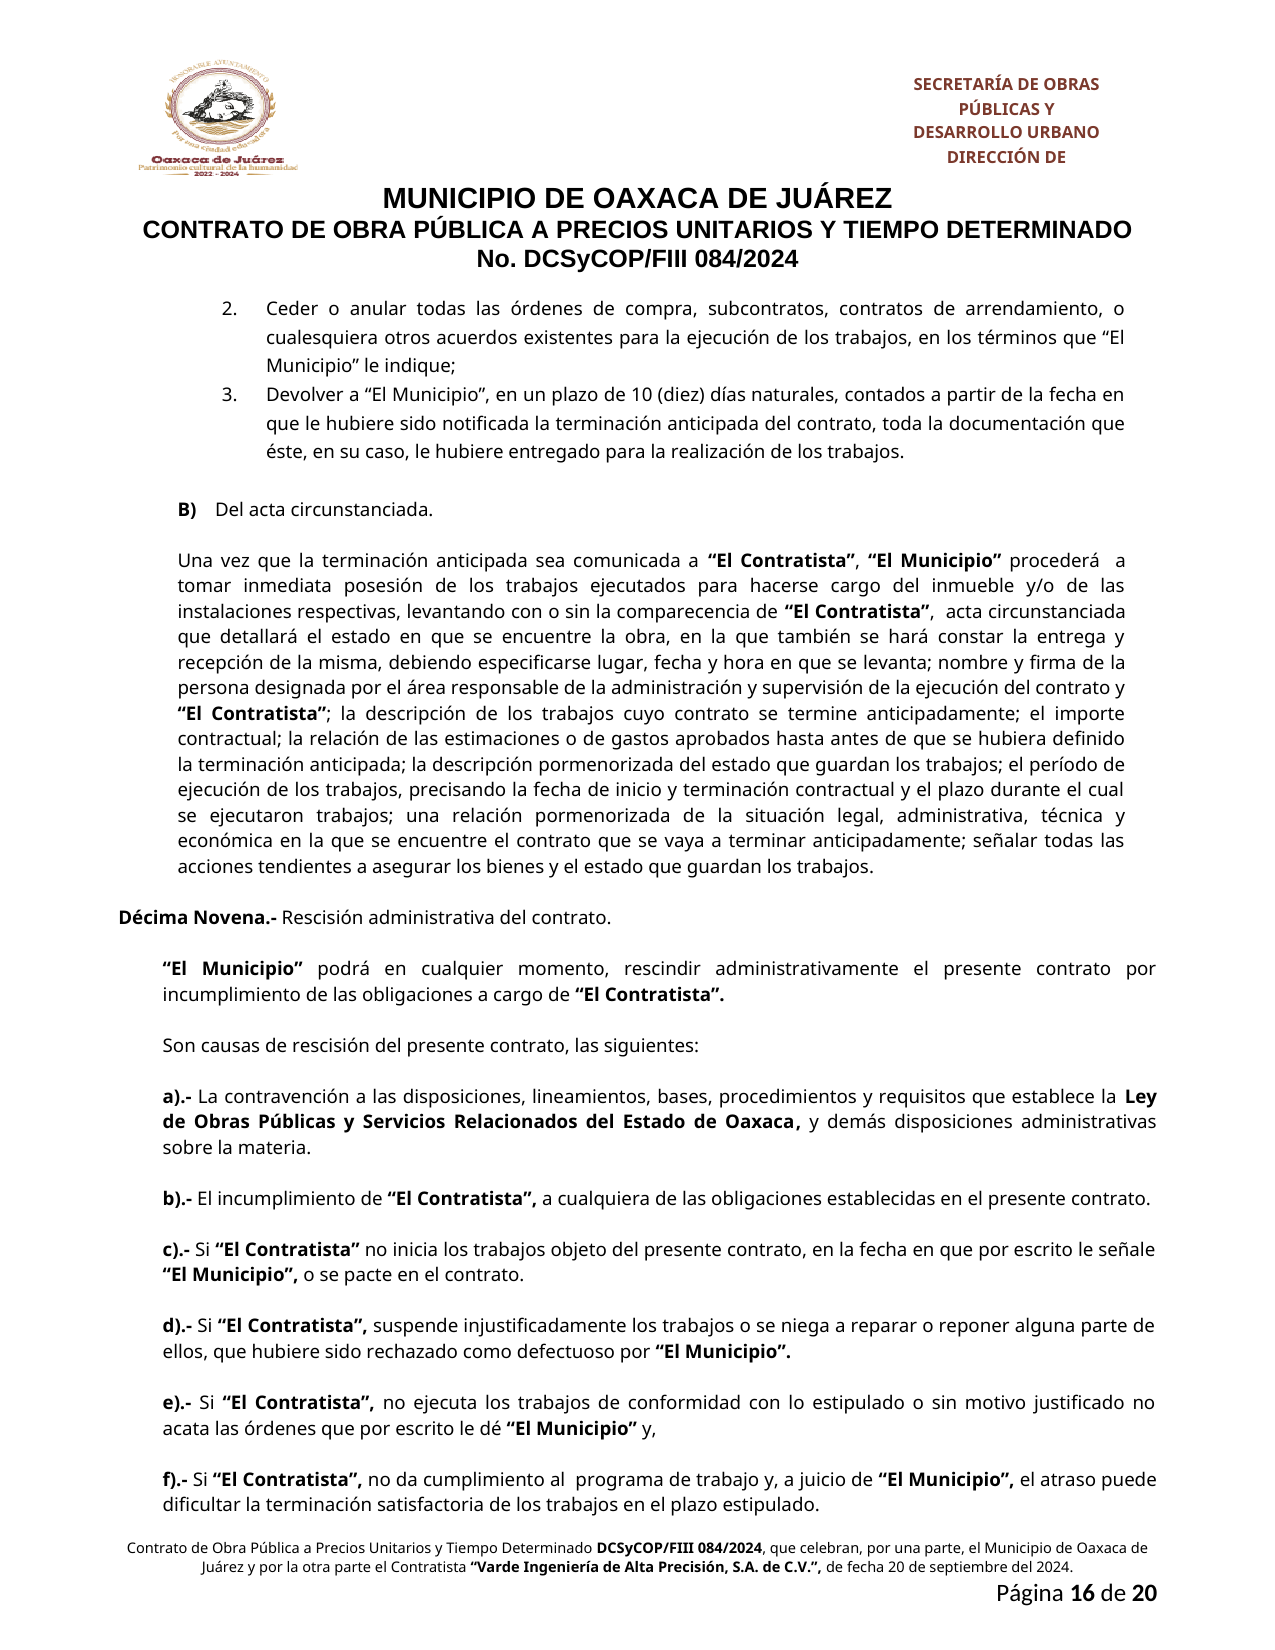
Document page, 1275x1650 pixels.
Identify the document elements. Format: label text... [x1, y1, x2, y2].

list Devolver a “El Municipio”, en un plazo de 10 (diez) días naturales, contados a partir de la fecha en que le hubiere sido notificada la terminación anticipada del contrato, toda la documentación que éste, en su caso, le hubiere entregado para la realización de los trabajos. [222, 382, 1126, 464]
text b).- El incumplimiento de “El Contratista”, a cualquiera de las obligaciones establecidas en el presente contrato. [162, 1185, 1157, 1211]
list Ceder o anular todas las órdenes de compra, subcontratos, contratos de arrendamiento, o cualesquiera otros acuerdos existentes para la ejecución de los trabajos, en los términos que “El Municipio” le indique; [222, 295, 1126, 378]
text a).- La contravención a las disposiciones, lineamientos, bases, procedimientos y requisitos que establece la Ley de Obras Públicas y Servicios Relacionados del Estado de Oaxaca, y demás disposiciones administrativas sobre la materia. [162, 1083, 1157, 1159]
text f).- Si “El Contratista”, no da cumplimiento al programa de trabajo y, a juicio de “El Municipio”, el atraso puede dificultar la terminación satisfactoria de los trabajos en el plazo estipulado. [162, 1466, 1157, 1517]
text Una vez que la terminación anticipada sea comunicada a “El Contratista”, “El Municipio” procederá a tomar inmediata posesión de los trabajos ejecutados para hacerse cargo del inmueble y/o de las instalaciones respectivas, levantando con o sin la comparecencia de “El Contratista”, acta circunstanciada que detallará el estado en que se encuentre la obra, en la que también se hará constar la entrega y recepción de la misma, debiendo especificarse lugar, fecha y hora en que se levanta; nombre y firma de la persona designada por el área responsable de la administración y supervisión de la ejecución del contrato y “El Contratista”; la descripción de los trabajos cuyo contrato se termine anticipadamente; el importe contractual; la relación de las estimaciones o de gastos aprobados hasta antes de que se hubiera definido la terminación anticipada; la descripción pormenorizada del estado que guardan los trabajos; el período de ejecución de los trabajos, precisando la fecha de inicio y terminación contractual y el plazo durante el cual se ejecutaron trabajos; una relación pormenorizada de la situación legal, administrativa, técnica y económica en la que se encuentre el contrato que se vaya a terminar anticipadamente; señalar todas las acciones tendientes a asegurar los bienes y el estado que guardan los trabajos. [177, 547, 1126, 879]
text “El Municipio” podrá en cualquier momento, rescindir administrativamente el presente contrato por incumplimiento de las obligaciones a cargo de “El Contratista”. [162, 955, 1157, 1006]
text e).- Si “El Contratista”, no ejecuta los trabajos de conformidad con lo estipulado o sin motivo justificado no acata las órdenes que por escrito le dé “El Municipio” y, [162, 1389, 1157, 1440]
text d).- Si “El Contratista”, suspende injustificadamente los trabajos o se niega a reparar o reponer alguna parte de ellos, que hubiere sido rechazado como defectuoso por “El Municipio”. [162, 1313, 1157, 1364]
text c).- Si “El Contratista” no inicia los trabajos objeto del presente contrato, en la fecha en que por escrito le señale “El Municipio”, o se pacte en el contrato. [162, 1236, 1157, 1287]
list Del acta circunstanciada. [177, 497, 1146, 522]
text Son causas de rescisión del presente contrato, las siguientes: [162, 1032, 1157, 1057]
text Décima Novena.- Rescisión administrativa del contrato. [118, 904, 1157, 930]
